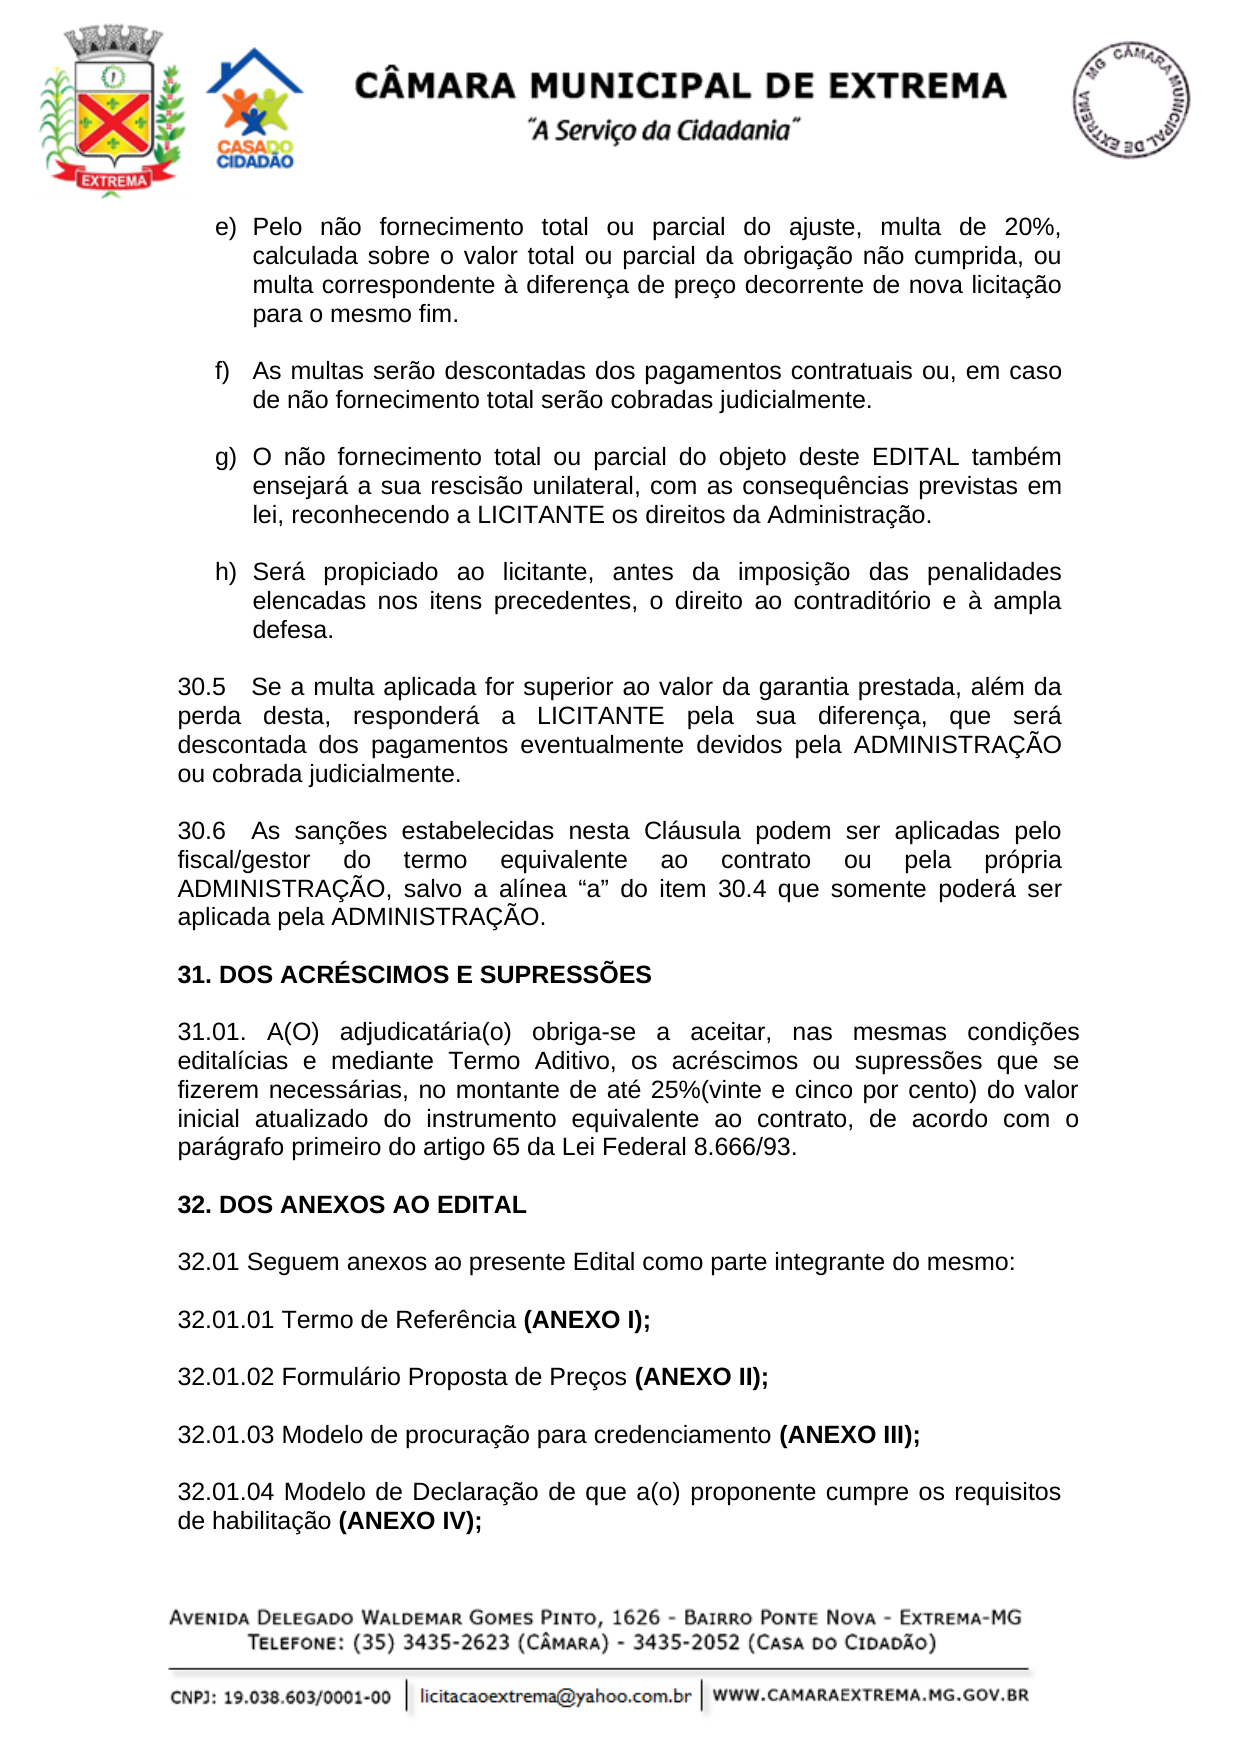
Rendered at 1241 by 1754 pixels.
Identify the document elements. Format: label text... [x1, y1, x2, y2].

text 32.01.04 Modelo de Declaração de que a(o) proponente cumpre os requisitos de habilitação (ANEXO IV); [177, 1477, 1063, 1535]
list Pelo não fornecimento total ou parcial do ajuste, multa de 20%, calculada sobre o valor total ou parcial da obrigação não cumprida, ou multa correspondente à diferença de preço decorrente de nova licitação para o mesmo fim. [215, 148, 1063, 327]
text 32.01.02 Formulário Proposta de Preços (ANEXO II); [177, 1362, 1063, 1391]
list As multas serão descontadas dos pagamentos contratuais ou, em caso de não fornecimento total serão cobradas judicialmente. [215, 356, 1063, 414]
picture [0, 0, 1239, 213]
list O não fornecimento total ou parcial do objeto deste EDITAL também ensejará a sua rescisão unilateral, com as consequências previstas em lei, reconhecendo a LICITANTE os direitos da Administração. [215, 442, 1063, 529]
list Se a multa aplicada for superior ao valor da garantia prestada, além da perda desta, responderá a LICITANTE pela sua diferença, que será descontada dos pagamentos eventualmente devidos pela ADMINISTRAÇÃO ou cobrada judicialmente. [177, 672, 1063, 787]
text 32.01.01 Termo de Referência (ANEXO I); [177, 1305, 1063, 1334]
text 31. DOS ACRÉSCIMOS E SUPRESSÕES [177, 960, 1063, 989]
text 32. DOS ANEXOS AO EDITAL [177, 1190, 1063, 1219]
list Será propiciado ao licitante, antes da imposição das penalidades elencadas nos itens precedentes, o direito ao contraditório e à ampla defesa. [215, 557, 1063, 644]
picture [0, 1581, 1240, 1737]
text 32.01 Seguem anexos ao presente Edital como parte integrante do mesmo: [177, 1247, 1069, 1276]
text 31.01. A(O) adjudicatária(o) obriga-se a aceitar, nas mesmas condições editalícias e mediante Termo Aditivo, os acréscimos ou supressões que se fizerem necessárias, no montante de até 25%(vinte e cinco por cento) do valor inicial atualizado do instrumento equivalente ao contrato, de acordo com o parágrafo primeiro do artigo 65 da Lei Federal 8.666/93. [177, 1017, 1081, 1161]
list As sanções estabelecidas nesta Cláusula podem ser aplicadas pelo fiscal/gestor do termo equivalente ao contrato ou pela própria ADMINISTRAÇÃO, salvo a alínea “a” do item 30.4 que somente poderá ser aplicada pela ADMINISTRAÇÃO. [177, 816, 1063, 931]
text 32.01.03 Modelo de procuração para credenciamento (ANEXO III); [177, 1420, 1063, 1449]
